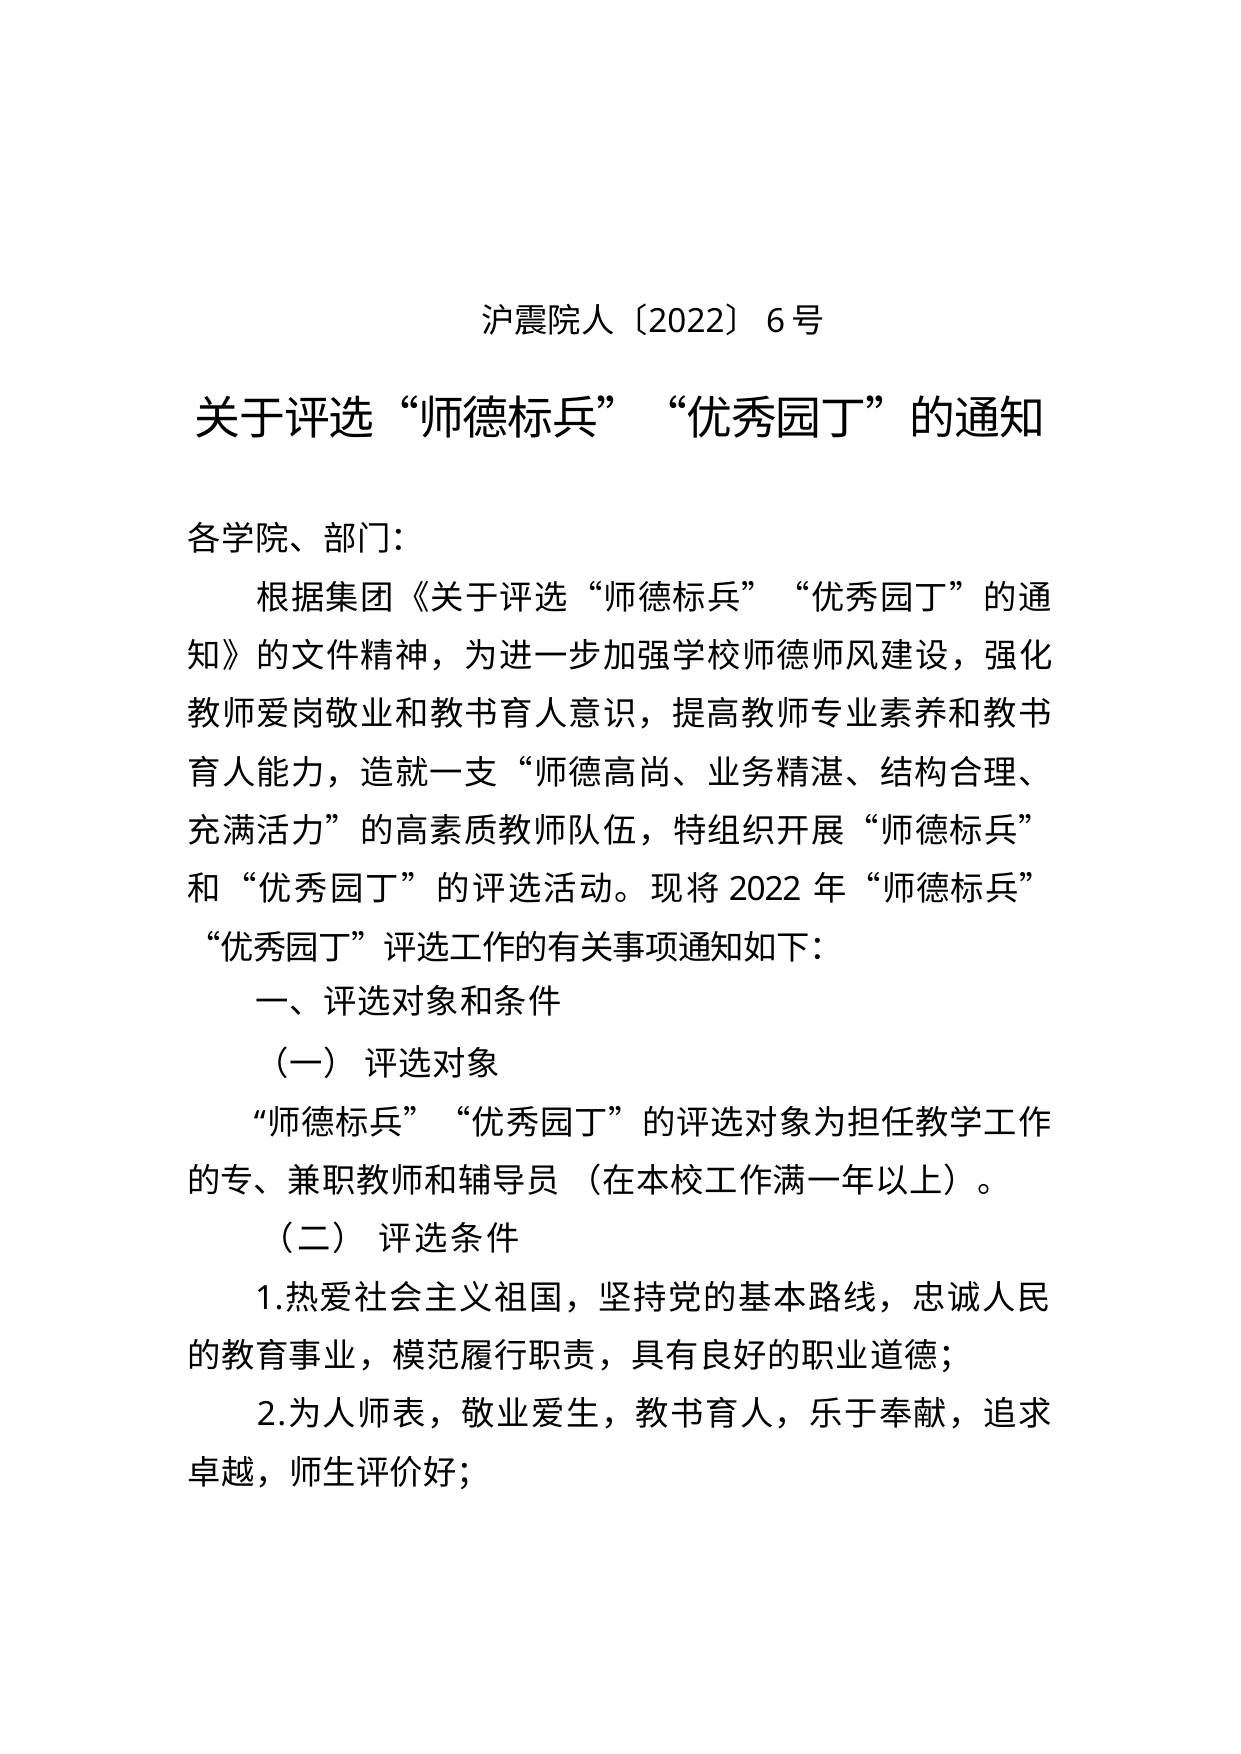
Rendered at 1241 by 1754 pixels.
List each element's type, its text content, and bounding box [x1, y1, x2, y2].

text “师德标兵”“优秀园丁”的评选对象为担任教学工作的专、兼职教师和辅导员 （在本校工作满一年以上）。 [187, 1087, 1053, 1204]
text 关于评选“师德标兵”“优秀园丁”的通知 [187, 387, 1053, 446]
text 一、评选对象和条件 [187, 971, 1053, 1029]
text 各学院、部门： [187, 504, 1053, 562]
text （一） 评选对象 [187, 1029, 1053, 1087]
text 2.为人师表，敬业爱生，教书育人，乐于奉献，追求卓越，师生评价好； [187, 1379, 1053, 1496]
text （二） 评选条件 [187, 1204, 1053, 1262]
text 沪震院人〔2022〕 6号 [481, 296, 1053, 341]
text 根据集团《关于评选“师德标兵”“优秀园丁”的通知》的文件精神，为进一步加强学校师德师风建设，强化教师爱岗敬业和教书育人意识，提高教师专业素养和教书育人能力，造就一支“师德高尚、业务精湛、结构合理、充满活力”的高素质教师队伍，特组织开展“师德标兵”和“优秀园丁”的评选活动。现将2022 年“师德标兵”“优秀园丁”评选工作的有关事项通知如下： [187, 562, 1053, 971]
text 1.热爱社会主义祖国，坚持党的基本路线，忠诚人民的教育事业，模范履行职责，具有良好的职业道德； [187, 1262, 1053, 1379]
